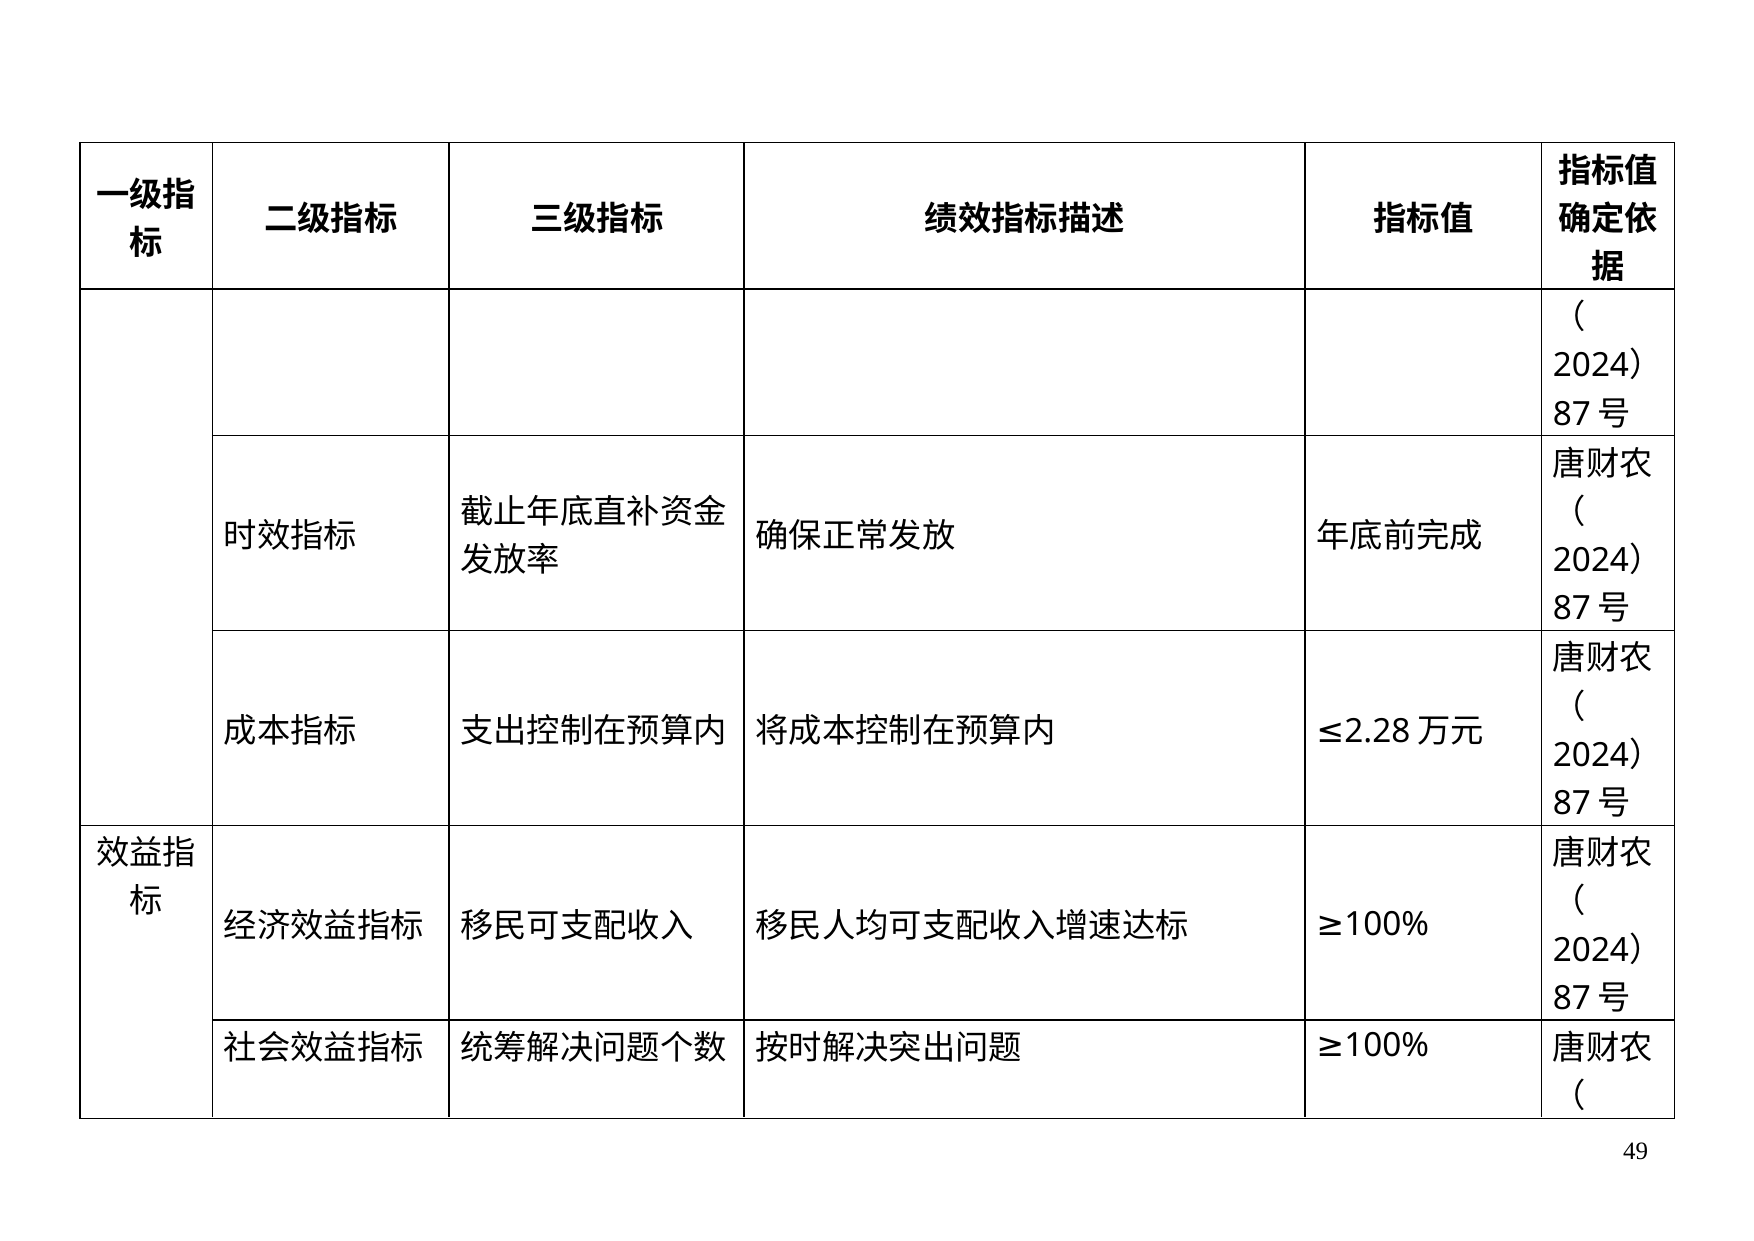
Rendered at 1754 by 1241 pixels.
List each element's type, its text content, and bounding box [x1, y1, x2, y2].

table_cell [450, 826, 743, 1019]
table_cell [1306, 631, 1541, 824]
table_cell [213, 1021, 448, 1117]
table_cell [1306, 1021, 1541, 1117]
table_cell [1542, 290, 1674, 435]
table_header 一级指标 [81, 143, 212, 288]
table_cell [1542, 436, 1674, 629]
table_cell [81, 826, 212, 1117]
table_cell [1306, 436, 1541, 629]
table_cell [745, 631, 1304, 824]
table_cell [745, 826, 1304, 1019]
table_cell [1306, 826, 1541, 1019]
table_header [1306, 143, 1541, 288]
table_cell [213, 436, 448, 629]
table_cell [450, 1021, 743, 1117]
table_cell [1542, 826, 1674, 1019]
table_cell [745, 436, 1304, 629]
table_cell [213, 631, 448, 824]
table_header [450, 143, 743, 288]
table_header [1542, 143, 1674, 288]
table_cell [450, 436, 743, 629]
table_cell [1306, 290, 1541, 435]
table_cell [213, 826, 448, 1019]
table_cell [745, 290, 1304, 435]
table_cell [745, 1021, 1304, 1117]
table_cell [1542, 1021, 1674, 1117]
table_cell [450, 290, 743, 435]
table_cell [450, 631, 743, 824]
table_header 二级指标 [213, 143, 448, 288]
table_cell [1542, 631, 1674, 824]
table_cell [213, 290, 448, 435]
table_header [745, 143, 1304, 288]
